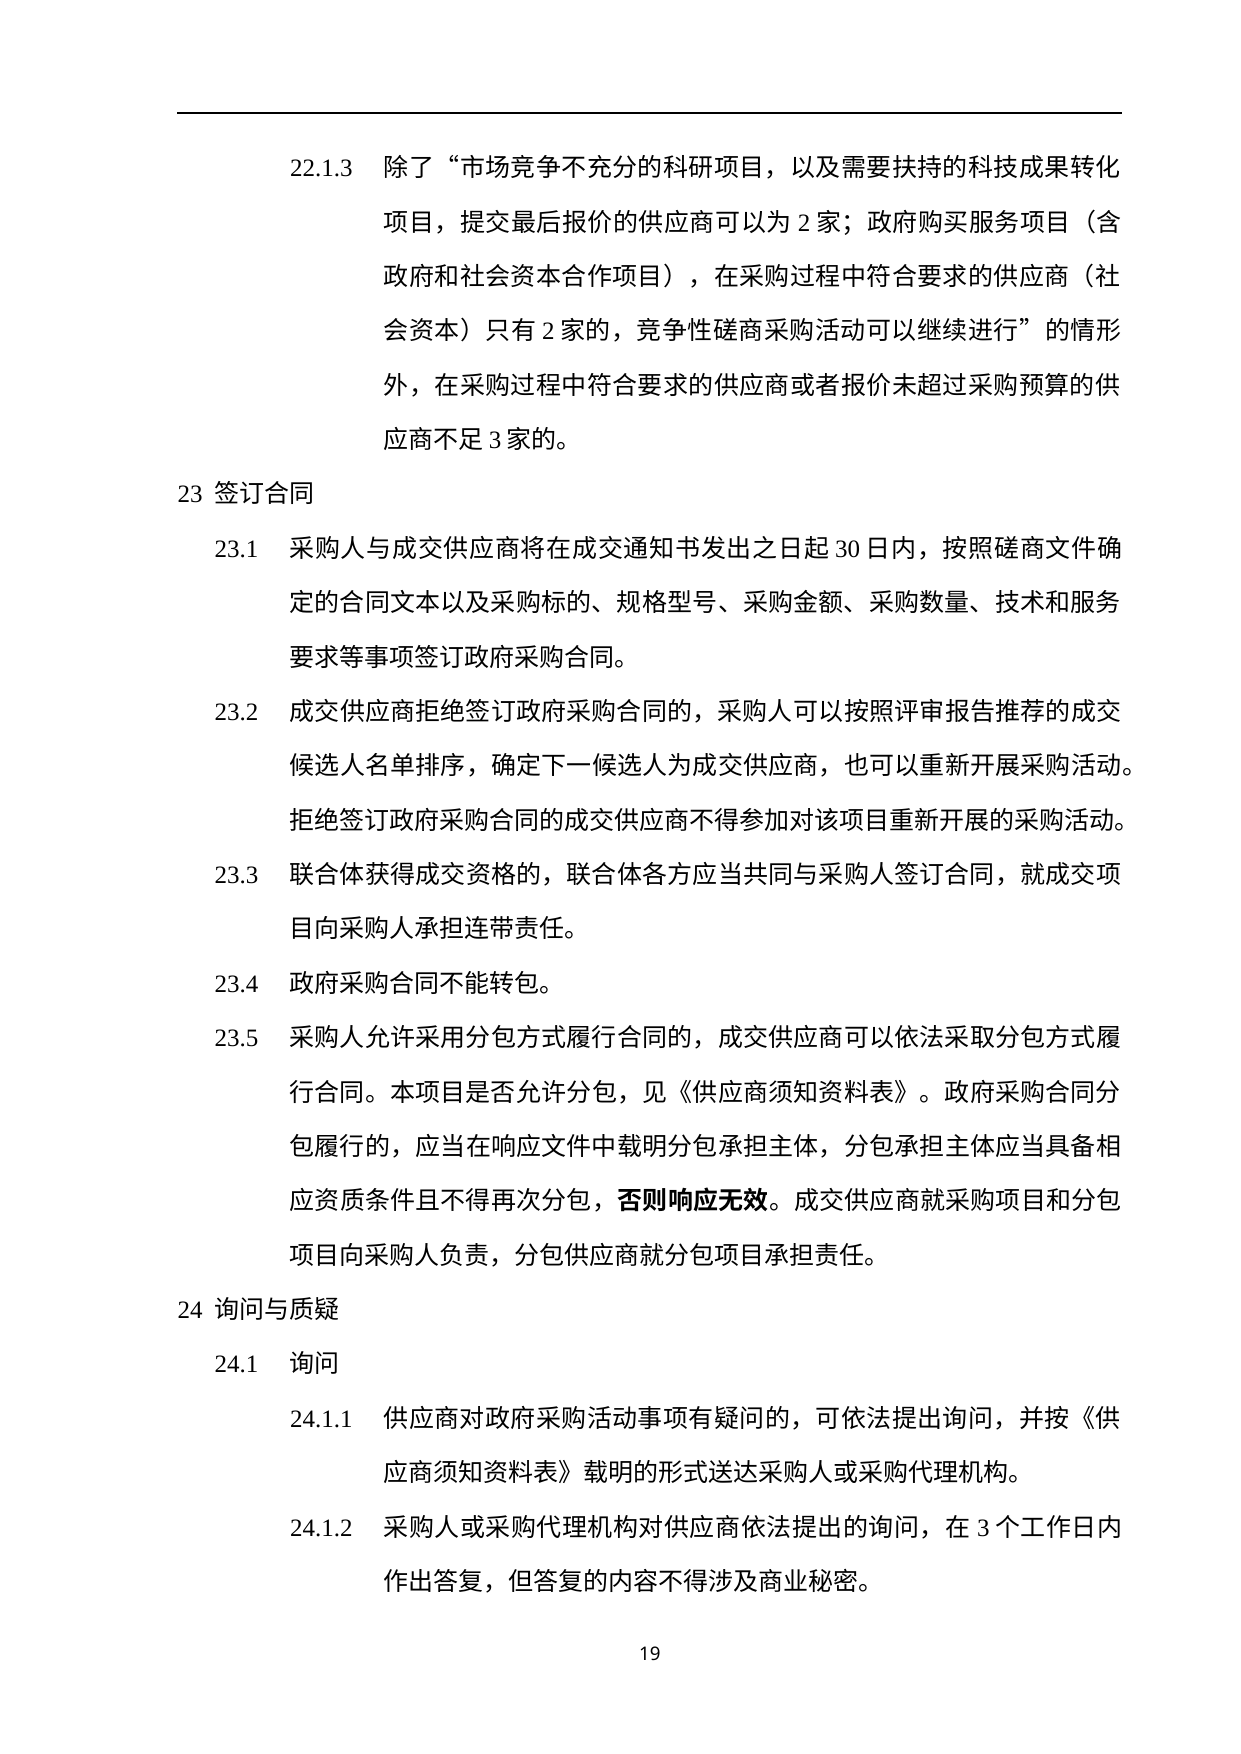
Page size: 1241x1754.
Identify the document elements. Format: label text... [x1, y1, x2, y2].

list 供应商对政府采购活动事项有疑问的，可依法提出询问，并按《供应商须知资料表》载明的形式送达采购人或采购代理机构。 [290, 1398, 1122, 1489]
list 采购人允许采用分包方式履行合同的，成交供应商可以依法采取分包方式履行合同。本项目是否允许分包，见《供应商须知资料表》。政府采购合同分包履行的，应当在响应文件中载明分包承担主体，分包承担主体应当具备相应资质条件且不得再次分包，否则响应无效。成交供应商就采购项目和分包项目向采购人负责，分包供应商就分包项目承担责任。 [214, 1018, 1122, 1271]
list 采购人与成交供应商将在成交通知书发出之日起30日内，按照磋商文件确定的合同文本以及采购标的、规格型号、采购金额、采购数量、技术和服务要求等事项签订政府采购合同。 [214, 528, 1122, 673]
list 政府采购合同不能转包。 [214, 963, 1122, 999]
list 采购人或采购代理机构对供应商依法提出的询问，在3个工作日内作出答复，但答复的内容不得涉及商业秘密。 [290, 1507, 1122, 1598]
list 询问与质疑 [177, 1289, 1122, 1326]
list 除了“市场竞争不充分的科研项目，以及需要扶持的科技成果转化项目，提交最后报价的供应商可以为2家；政府购买服务项目（含政府和社会资本合作项目），在采购过程中符合要求的供应商（社会资本）只有2家的，竞争性磋商采购活动可以继续进行”的情形外，在采购过程中符合要求的供应商或者报价未超过采购预算的供应商不足3家的。 [290, 148, 1122, 456]
list 联合体获得成交资格的，联合体各方应当共同与采购人签订合同，就成交项目向采购人承担连带责任。 [214, 854, 1122, 945]
list 签订合同 [177, 474, 1122, 510]
list 成交供应商拒绝签订政府采购合同的，采购人可以按照评审报告推荐的成交候选人名单排序，确定下一候选人为成交供应商，也可以重新开展采购活动。拒绝签订政府采购合同的成交供应商不得参加对该项目重新开展的采购活动。 [214, 691, 1122, 836]
list 询问 [214, 1344, 1122, 1380]
